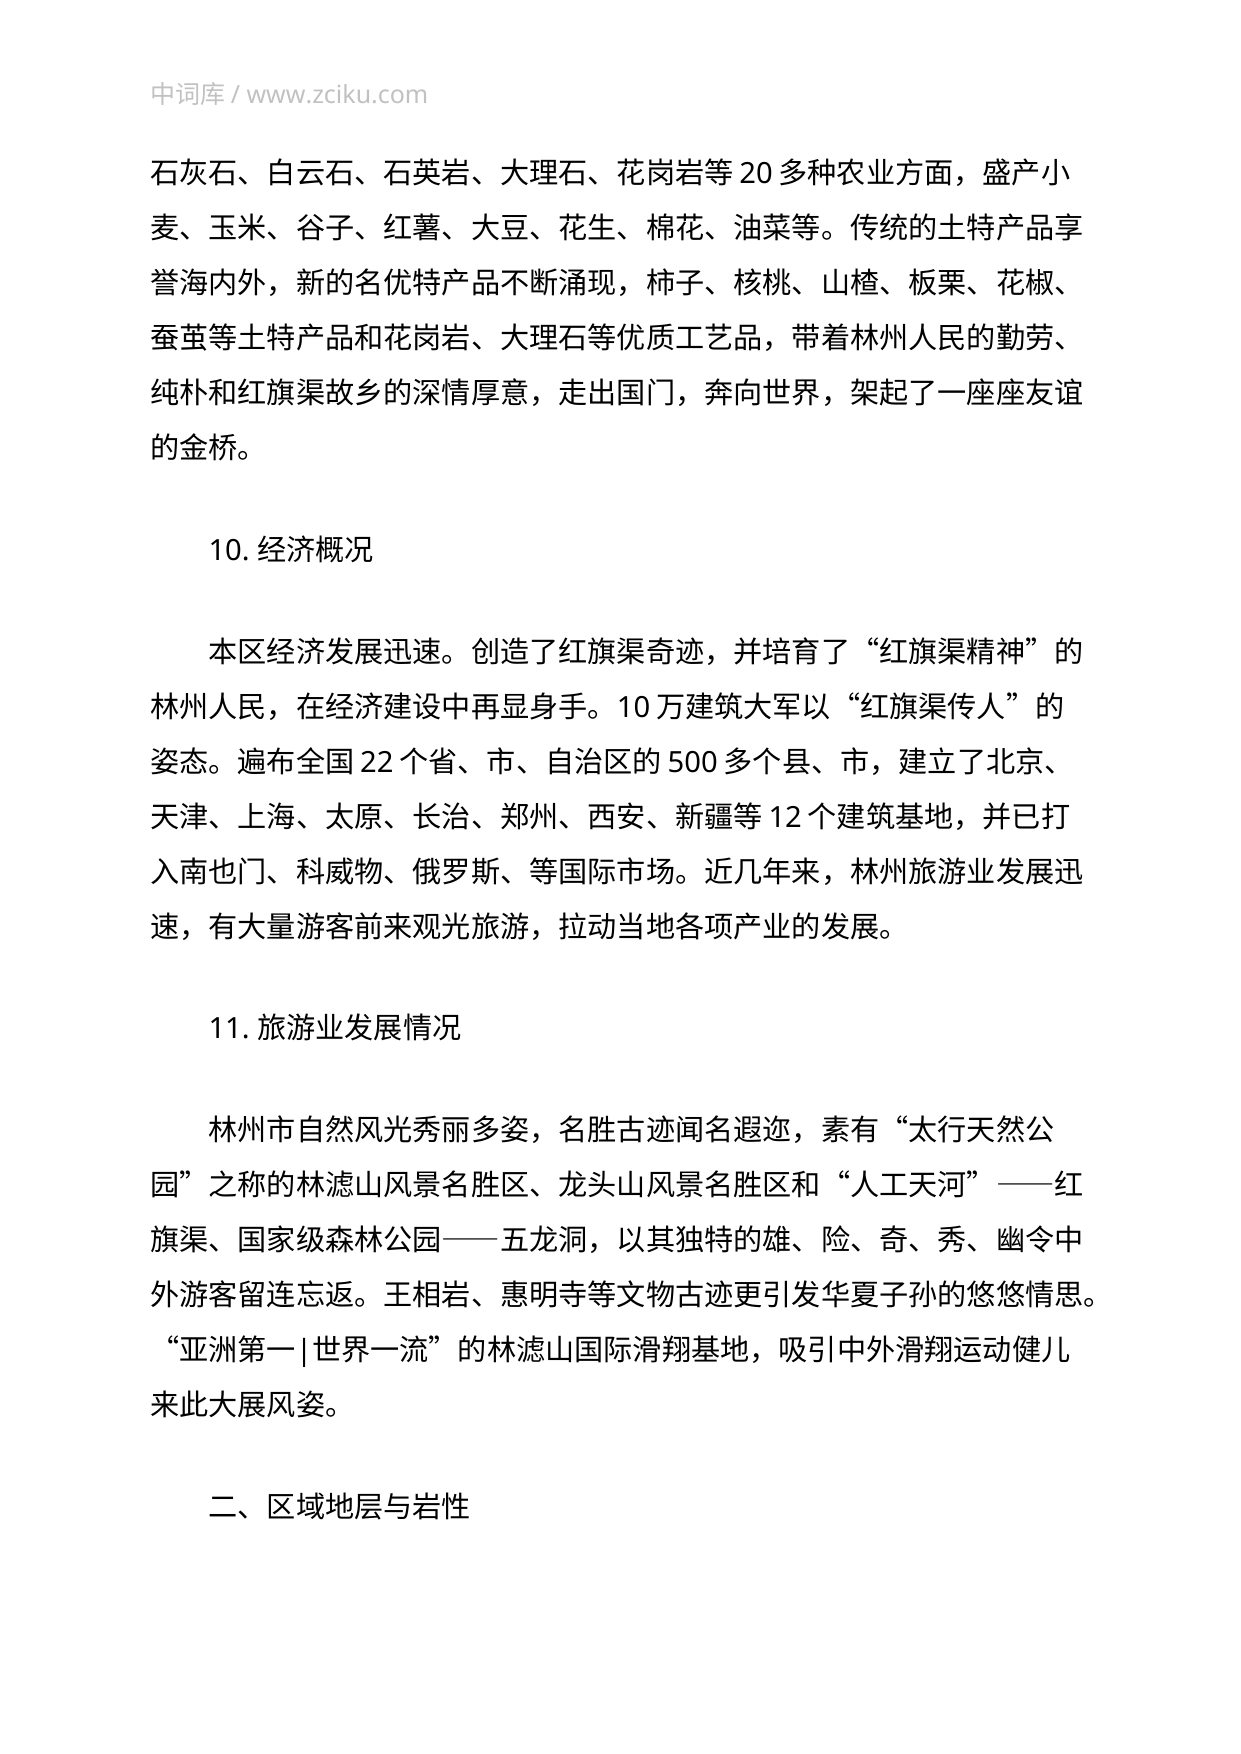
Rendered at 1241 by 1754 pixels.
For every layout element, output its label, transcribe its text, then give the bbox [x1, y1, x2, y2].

text 11. 旅游业发展情况 [150, 1005, 1090, 1047]
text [150, 150, 1090, 467]
text 本区经济发展迅速。创造了红旗渠奇迹，并培育了“红旗渠精神”的林州人民，在经济建设中再显身手。10万建筑大军以“红旗渠传人”的姿态。遍布全国22个省、市、自治区的500多个县、市，建立了北京、天津、上海、太原、长治、郑州、西安、新疆等12个建筑基地，并已打入南也门、科威物、俄罗斯、等国际市场。近几年来，林州旅游业发展迅速，有大量游客前来观光旅游，拉动当地各项产业的发展。 [150, 628, 1090, 945]
text 林州市自然风光秀丽多姿，名胜古迹闻名遐迩，素有“太行天然公园”之称的林滤山风景名胜区、龙头山风景名胜区和“人工天河”——红旗渠、国家级森林公园——五龙洞，以其独特的雄、险、奇、秀、幽令中外游客留连忘返。王相岩、惠明寺等文物古迹更引发华夏子孙的悠悠情思。“亚洲第一|世界一流”的林滤山国际滑翔基地，吸引中外滑翔运动健儿来此大展风姿。 [150, 1107, 1090, 1424]
text 10. 经济概况 [150, 526, 1090, 569]
text 二、区域地层与岩性 [150, 1483, 1090, 1526]
